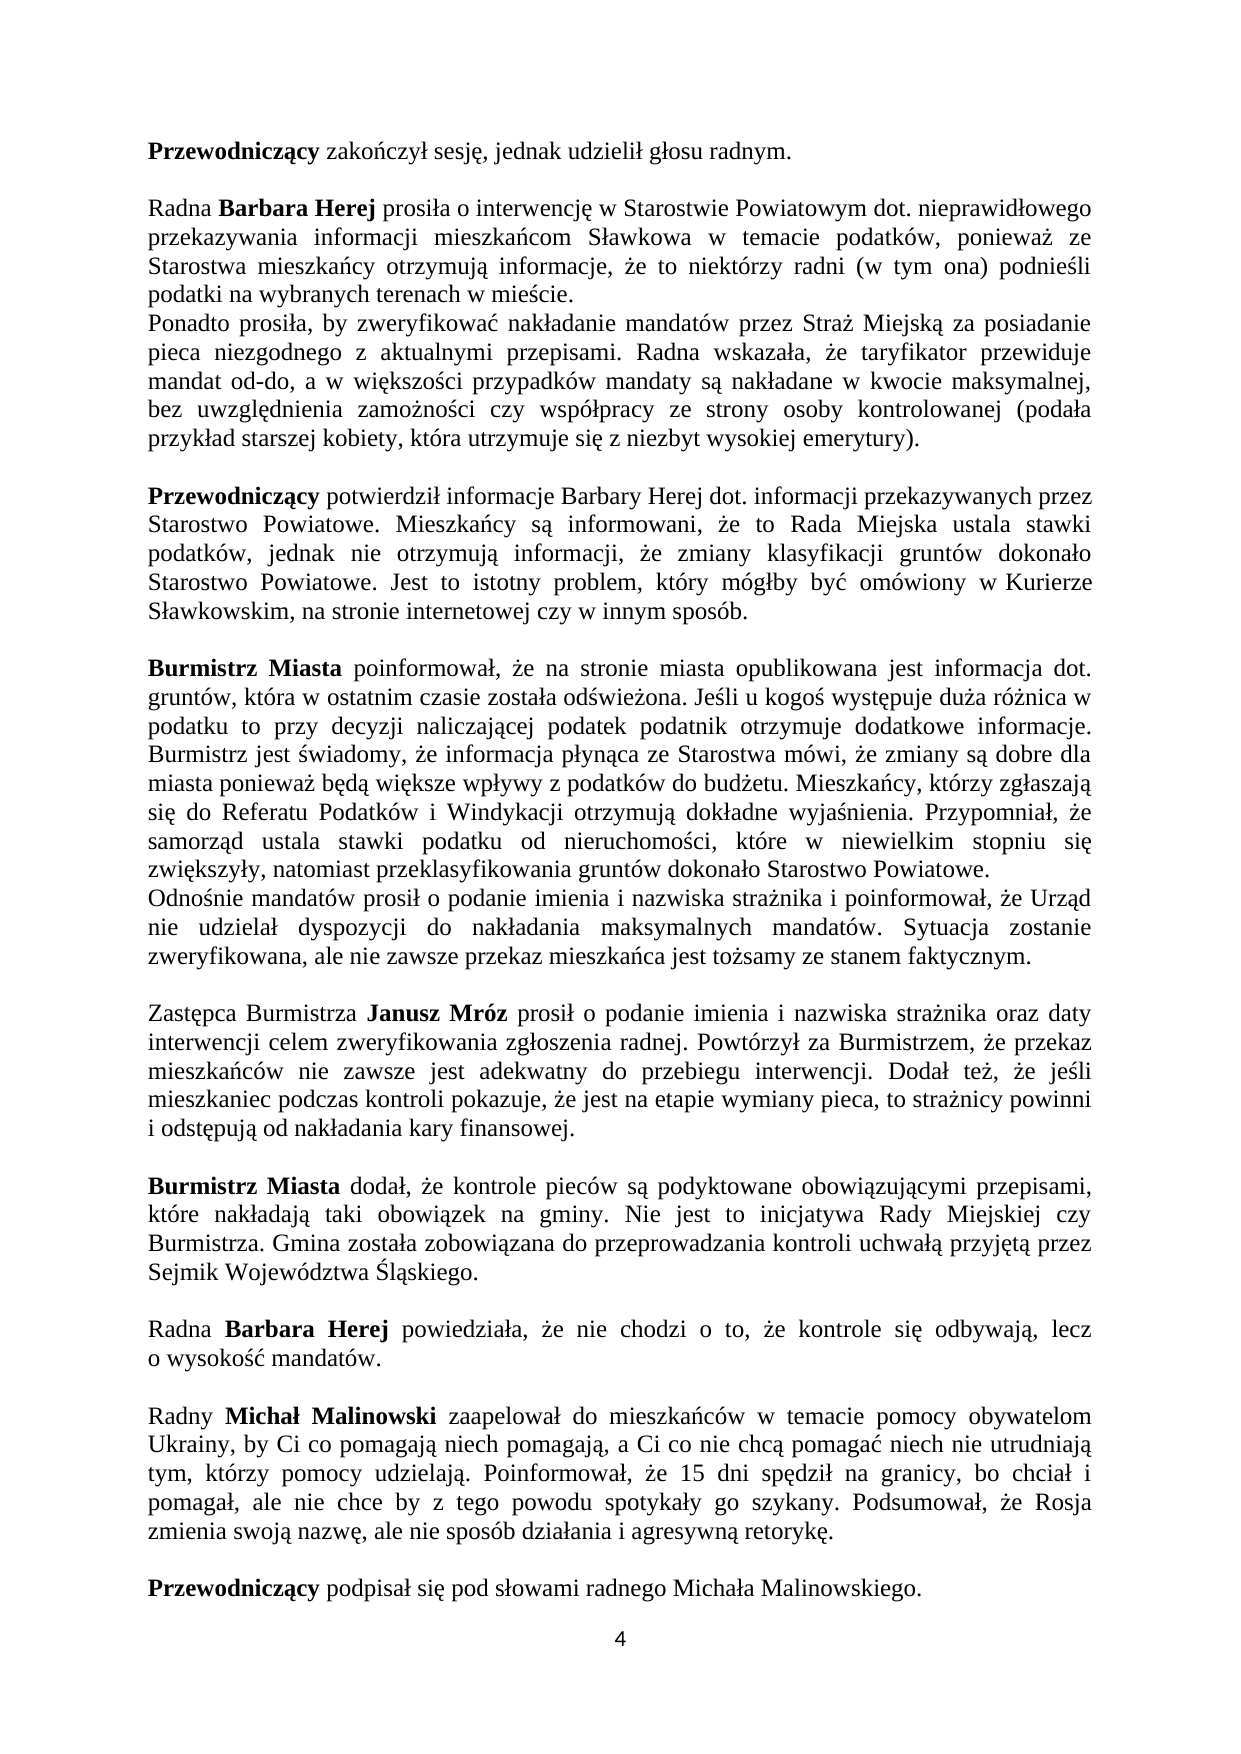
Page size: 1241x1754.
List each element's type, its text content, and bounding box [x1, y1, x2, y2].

text Burmistrz Miasta dodał, że kontrole pieców są podyktowane obowiązującymi przepisami, które nakładają taki obowiązek na gminy. Nie jest to inicjatywa Rady Miejskiej czy Burmistrza. Gmina została zobowiązana do przeprowadzania kontroli uchwałą przyjętą przez Sejmik Województwa Śląskiego. [148, 1171, 1092, 1286]
text Ponadto prosiła, by zweryfikować nakładanie mandatów przez Straż Miejską za posiadanie pieca niezgodnego z aktualnymi przepisami. Radna wskazała, że taryfikator przewiduje mandat od-do, a w większości przypadków mandaty są nakładane w kwocie maksymalnej, bez uwzględnienia zamożności czy współpracy ze strony osoby kontrolowanej (podała przykład starszej kobiety, która utrzymuje się z niezbyt wysokiej emerytury). [148, 308, 1092, 452]
text Burmistrz Miasta poinformował, że na stronie miasta opublikowana jest informacja dot. gruntów, która w ostatnim czasie została odświeżona. Jeśli u kogoś występuje duża różnica w podatku to przy decyzji naliczającej podatek podatnik otrzymuje dodatkowe informacje. Burmistrz jest świadomy, że informacja płynąca ze Starostwa mówi, że zmiany są dobre dla miasta ponieważ będą większe wpływy z podatków do budżetu. Mieszkańcy, którzy zgłaszają się do Referatu Podatków i Windykacji otrzymują dokładne wyjaśnienia. Przypomniał, że samorząd ustala stawki podatku od nieruchomości, które w niewielkim stopniu się zwiększyły, natomiast przeklasyfikowania gruntów dokonało Starostwo Powiatowe. [148, 653, 1092, 883]
text Przewodniczący podpisał się pod słowami radnego Michała Malinowskiego. [148, 1573, 1092, 1602]
text Zastępca Burmistrza Janusz Mróz prosił o podanie imienia i nazwiska strażnika oraz daty interwencji celem zweryfikowania zgłoszenia radnej. Powtórzył za Burmistrzem, że przekaz mieszkańców nie zawsze jest adekwatny do przebiegu interwencji. Dodał też, że jeśli mieszkaniec podczas kontroli pokazuje, że jest na etapie wymiany pieca, to strażnicy powinni i odstępują od nakładania kary finansowej. [148, 998, 1092, 1142]
text Odnośnie mandatów prosił o podanie imienia i nazwiska strażnika i poinformował, że Urząd nie udzielał dyspozycji do nakładania maksymalnych mandatów. Sytuacja zostanie zweryfikowana, ale nie zawsze przekaz mieszkańca jest tożsamy ze stanem faktycznym. [148, 883, 1092, 969]
text Radna Barbara Herej prosiła o interwencję w Starostwie Powiatowym dot. nieprawidłowego przekazywania informacji mieszkańcom Sławkowa w temacie podatków, ponieważ ze Starostwa mieszkańcy otrzymują informacje, że to niektórzy radni (w tym ona) podnieśli podatki na wybranych terenach w mieście. [148, 193, 1092, 308]
text Radna Barbara Herej powiedziała, że nie chodzi o to, że kontrole się odbywają, lecz o wysokość mandatów. [148, 1314, 1092, 1372]
text Radny Michał Malinowski zaapelował do mieszkańców w temacie pomocy obywatelom Ukrainy, by Ci co pomagają niech pomagają, a Ci co nie chcą pomagać niech nie utrudniają tym, którzy pomocy udzielają. Poinformował, że 15 dni spędził na granicy, bo chciał i pomagał, ale nie chce by z tego powodu spotykały go szykany. Podsumował, że Rosja zmienia swoją nazwę, ale nie sposób działania i agresywną retorykę. [148, 1401, 1092, 1544]
text Przewodniczący zakończył sesję, jednak udzielił głosu radnym. [148, 136, 1092, 164]
text Przewodniczący potwierdził informacje Barbary Herej dot. informacji przekazywanych przez Starostwo Powiatowe. Mieszkańcy są informowani, że to Rada Miejska ustala stawki podatków, jednak nie otrzymują informacji, że zmiany klasyfikacji gruntów dokonało Starostwo Powiatowe. Jest to istotny problem, który mógłby być omówiony w Kurierze Sławkowskim, na stronie internetowej czy w innym sposób. [148, 481, 1092, 624]
